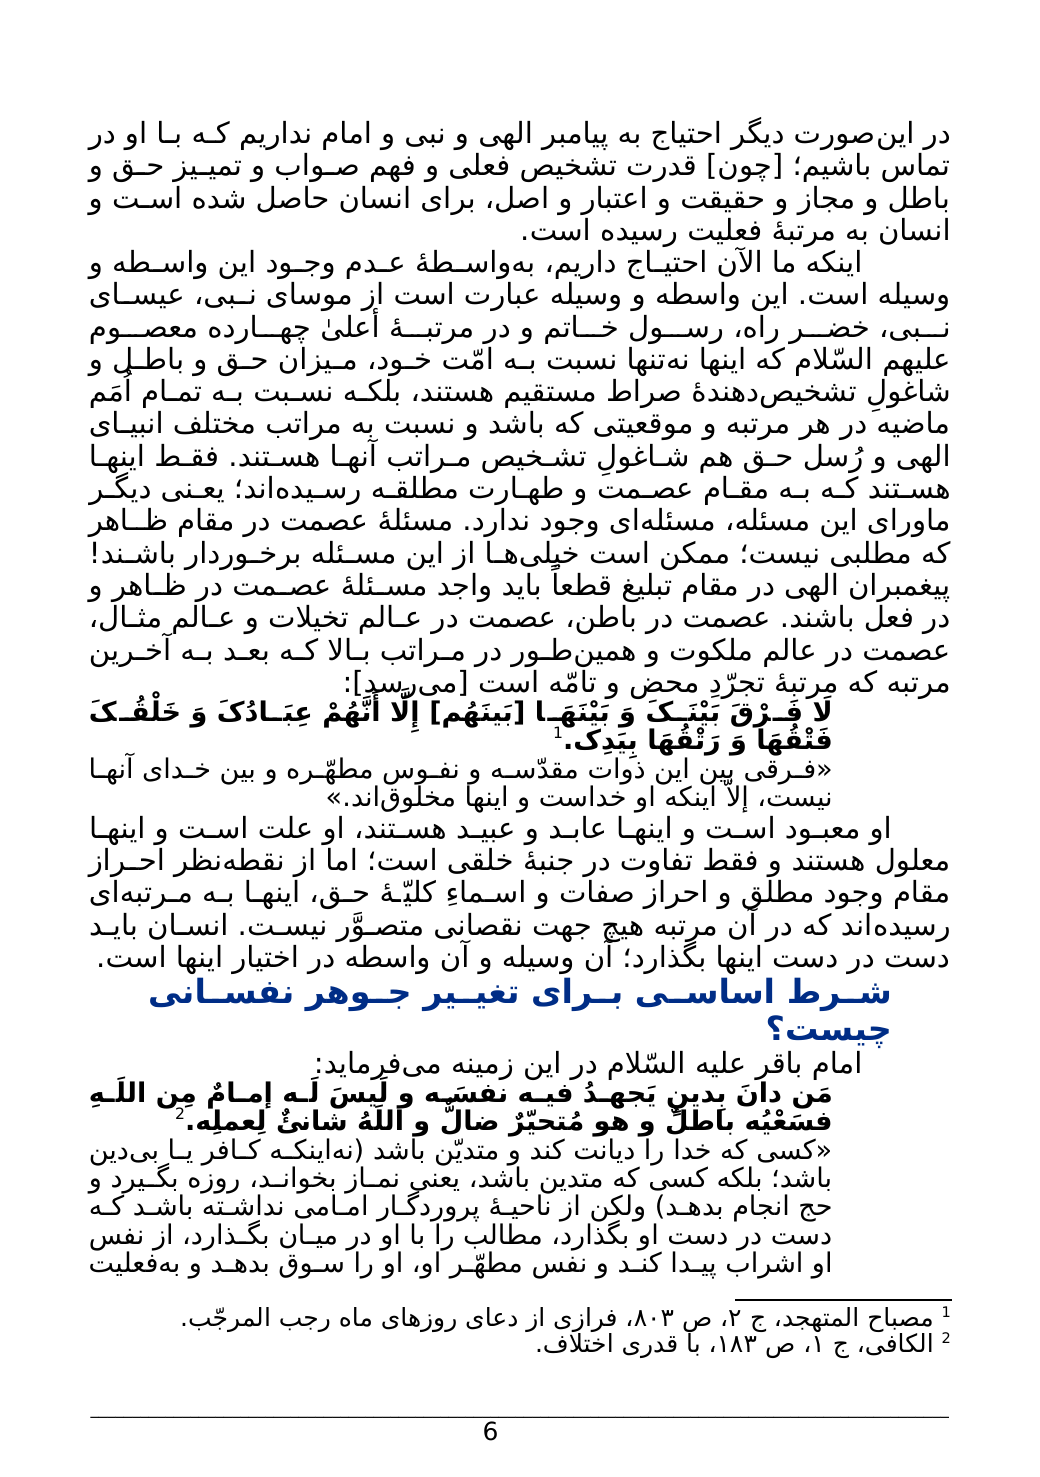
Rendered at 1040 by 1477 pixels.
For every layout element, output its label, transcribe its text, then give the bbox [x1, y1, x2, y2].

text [89, 118, 951, 247]
text «فرقی بین این ذوات مقدّسه و نفوس مطهّره و بین خدای آنها نیست، إلاّ اینکه او خداست و اینها مخلوق‌اند.» [89, 756, 833, 813]
text امام باقر علیه السّلام در این زمینه می‌فرماید: [89, 1048, 951, 1080]
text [89, 1137, 833, 1279]
text لَا فَرْقَ بَیْنَکَ وَ بَیْنَهَا [بَینَهُم] إِلَّا أَنَّهُمْ عِبَادُکَ وَ خَلْقُکَ فَتْقُهَا وَ رَتْقُهَا بِیَدِک. [89, 699, 833, 756]
text مَن دانَ بِدینٍ یَجهدُ فیه نفسَه و لَیسَ لَه إمامٌ مِن اللَهِ فسَعْیُه باطلٌ و هو مُتحیّرٌ ضالٌّ و اللَهُ شانئٌ لِعملِه. [89, 1080, 833, 1137]
text او معبود است و اینها عابد و عبید هستند، او علت است و اینها معلول هستند و فقط تفاوت در جنبۀ خلقی است؛ اما از نقطه‌نظر احراز مقام وجود مطلق و احراز صفات و اسماءِ کلیّۀ حق، اینها به مرتبه‌ای رسیده‌اند که در آن مرتبه هیچ جهت نقصانی متصوَّر نیست. انسان باید دست در دست اینها بگذارد؛ آن وسیله و آن واسطه در اختیار اینها است. [89, 813, 951, 974]
subtitle شرط اساسی برای تغییر جوهر نفسانی چیست؟ [148, 974, 892, 1048]
text اینکه ما الآن احتیاج داریم، به‌واسطۀ عدم وجود این واسطه و وسیله است. این واسطه و وسیله عبارت است از موسای نبی، عیسای نبی، خضر راه، رسول خاتم و در مرتبۀ أعلیٰ چهارده معصوم علیهم السّلام که اینها نه‌تنها نسبت به امّت خود، میزان حق و باطل و شاغولِ تشخیص‌دهندۀ صراط مستقیم هستند، بلکه نسبت به تمام اُمَم ماضیه در هر مرتبه و موقعیتی که باشد و نسبت به مراتب مختلف انبیای الهی و رُسل حق هم شاغولِ تشخیص مراتب آنها هستند. فقط اینها هستند که به مقام عصمت و طهارت مطلقه رسیده‌اند؛ یعنی دیگر ماورای این مسئله، مسئله‌ای وجود ندارد. مسئلۀ عصمت در مقام ظاهر که مطلبی نیست؛ ممکن است خیلی‌ها از این مسئله برخوردار باشند! پیغمبران الهی در مقام تبلیغ قطعاً باید واجد مسئلۀ عصمت در ظاهر و در فعل باشند. عصمت در باطن، عصمت در عالم تخیلات و عالم مثال، عصمت در عالم ملکوت و همین‌طور در مراتب بالا که بعد به آخرین مرتبه که مرتبۀ تجرّدِ محض و تامّه است [می‌رسد]: [89, 247, 951, 699]
